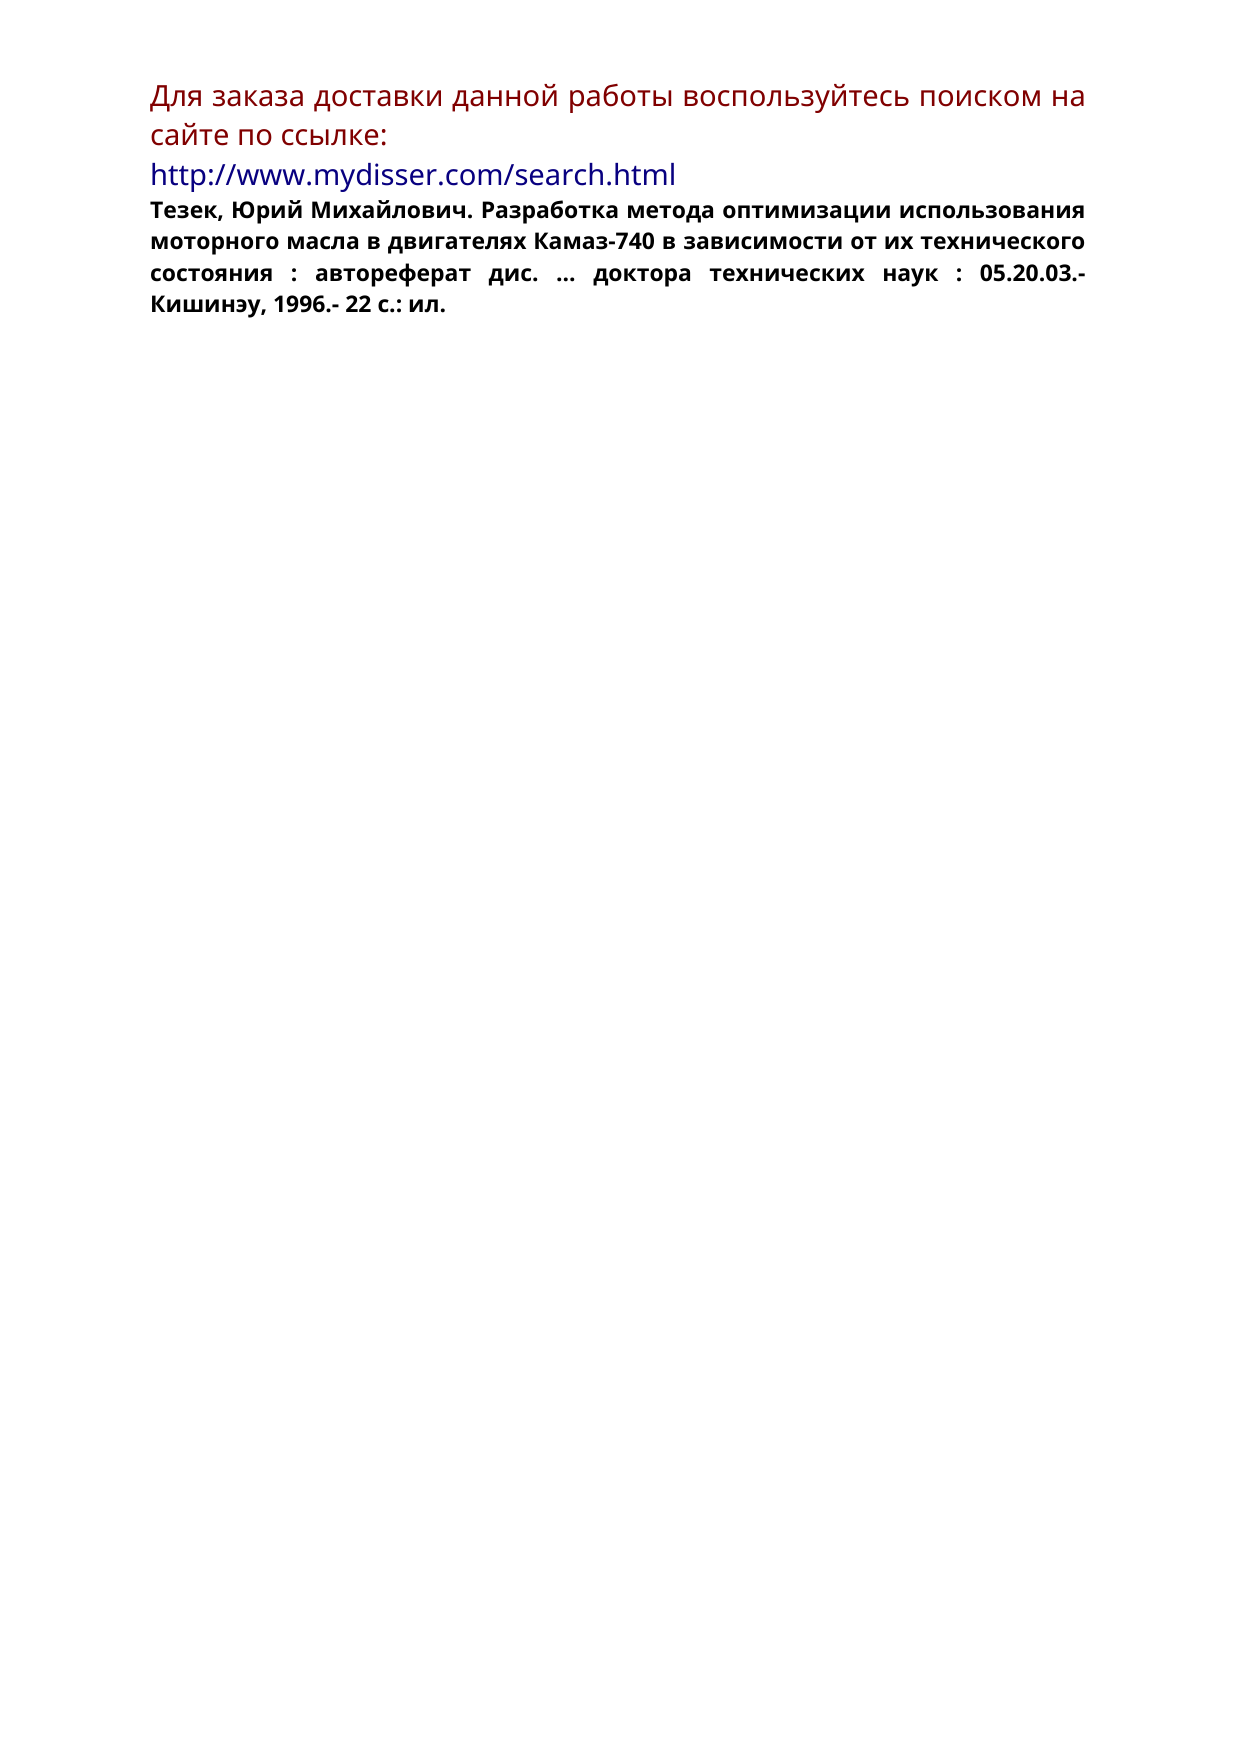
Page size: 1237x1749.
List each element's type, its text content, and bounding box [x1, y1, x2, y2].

text Тезек, Юрий Михайлович. Разработка метода оптимизации использования моторного масла в двигателях Камаз-740 в зависимости от их технического состояния : автореферат дис. ... доктора технических наук : 05.20.03.- Кишинэу, 1996.- 22 с.: ил. [150, 194, 1086, 319]
